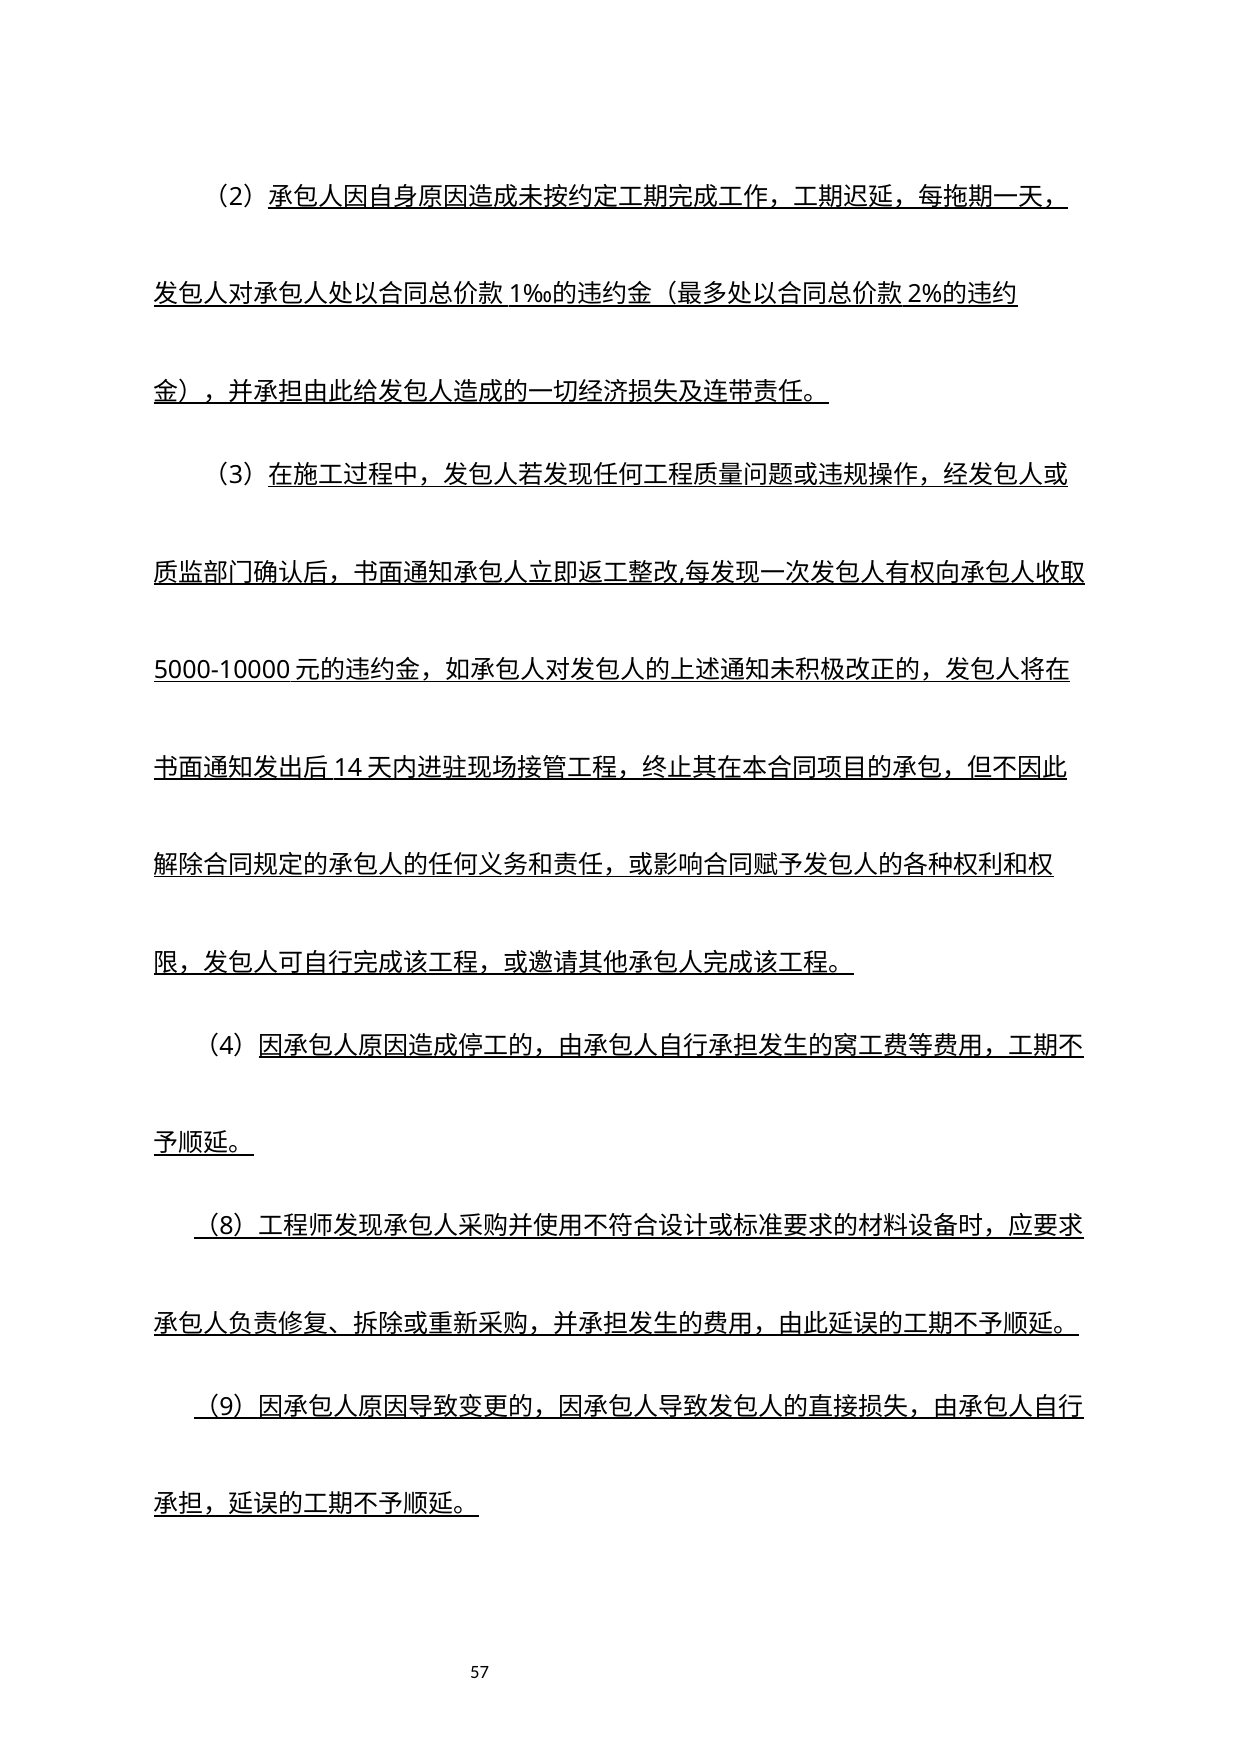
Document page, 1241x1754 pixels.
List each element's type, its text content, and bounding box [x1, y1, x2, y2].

text （8）工程师发现承包人采购并使用不符合设计或标准要求的材料设备时，应要求承包人负责修复、拆除或重新采购，并承担发生的费用，由此延误的工期不予顺延。 [153, 1191, 1087, 1354]
text （2）承包人因自身原因造成未按约定工期完成工作，工期迟延，每拖期一天，发包人对承包人处以合同总价款1‰的违约金（最多处以合同总价款2%的违约金），并承担由此给发包人造成的一切经济损失及连带责任。 [153, 162, 1087, 422]
text （9）因承包人原因导致变更的，因承包人导致发包人的直接损失，由承包人自行承担，延误的工期不予顺延。 [153, 1372, 1087, 1534]
text （4）因承包人原因造成停工的，由承包人自行承担发生的窝工费等费用，工期不予顺延。 [153, 1011, 1087, 1173]
text （3）在施工过程中，发包人若发现任何工程质量问题或违规操作，经发包人或质监部门确认后，书面通知承包人立即返工整改,每发现一次发包人有权向承包人收取5000-10000元的违约金，如承包人对发包人的上述通知未积极改正的，发包人将在书面通知发出后14天内进驻现场接管工程，终止其在本合同项目的承包，但不因此解除合同规定的承包人的任何义务和责任，或影响合同赋予发包人的各种权利和权限，发包人可自行完成该工程，或邀请其他承包人完成该工程。 [153, 440, 1087, 993]
